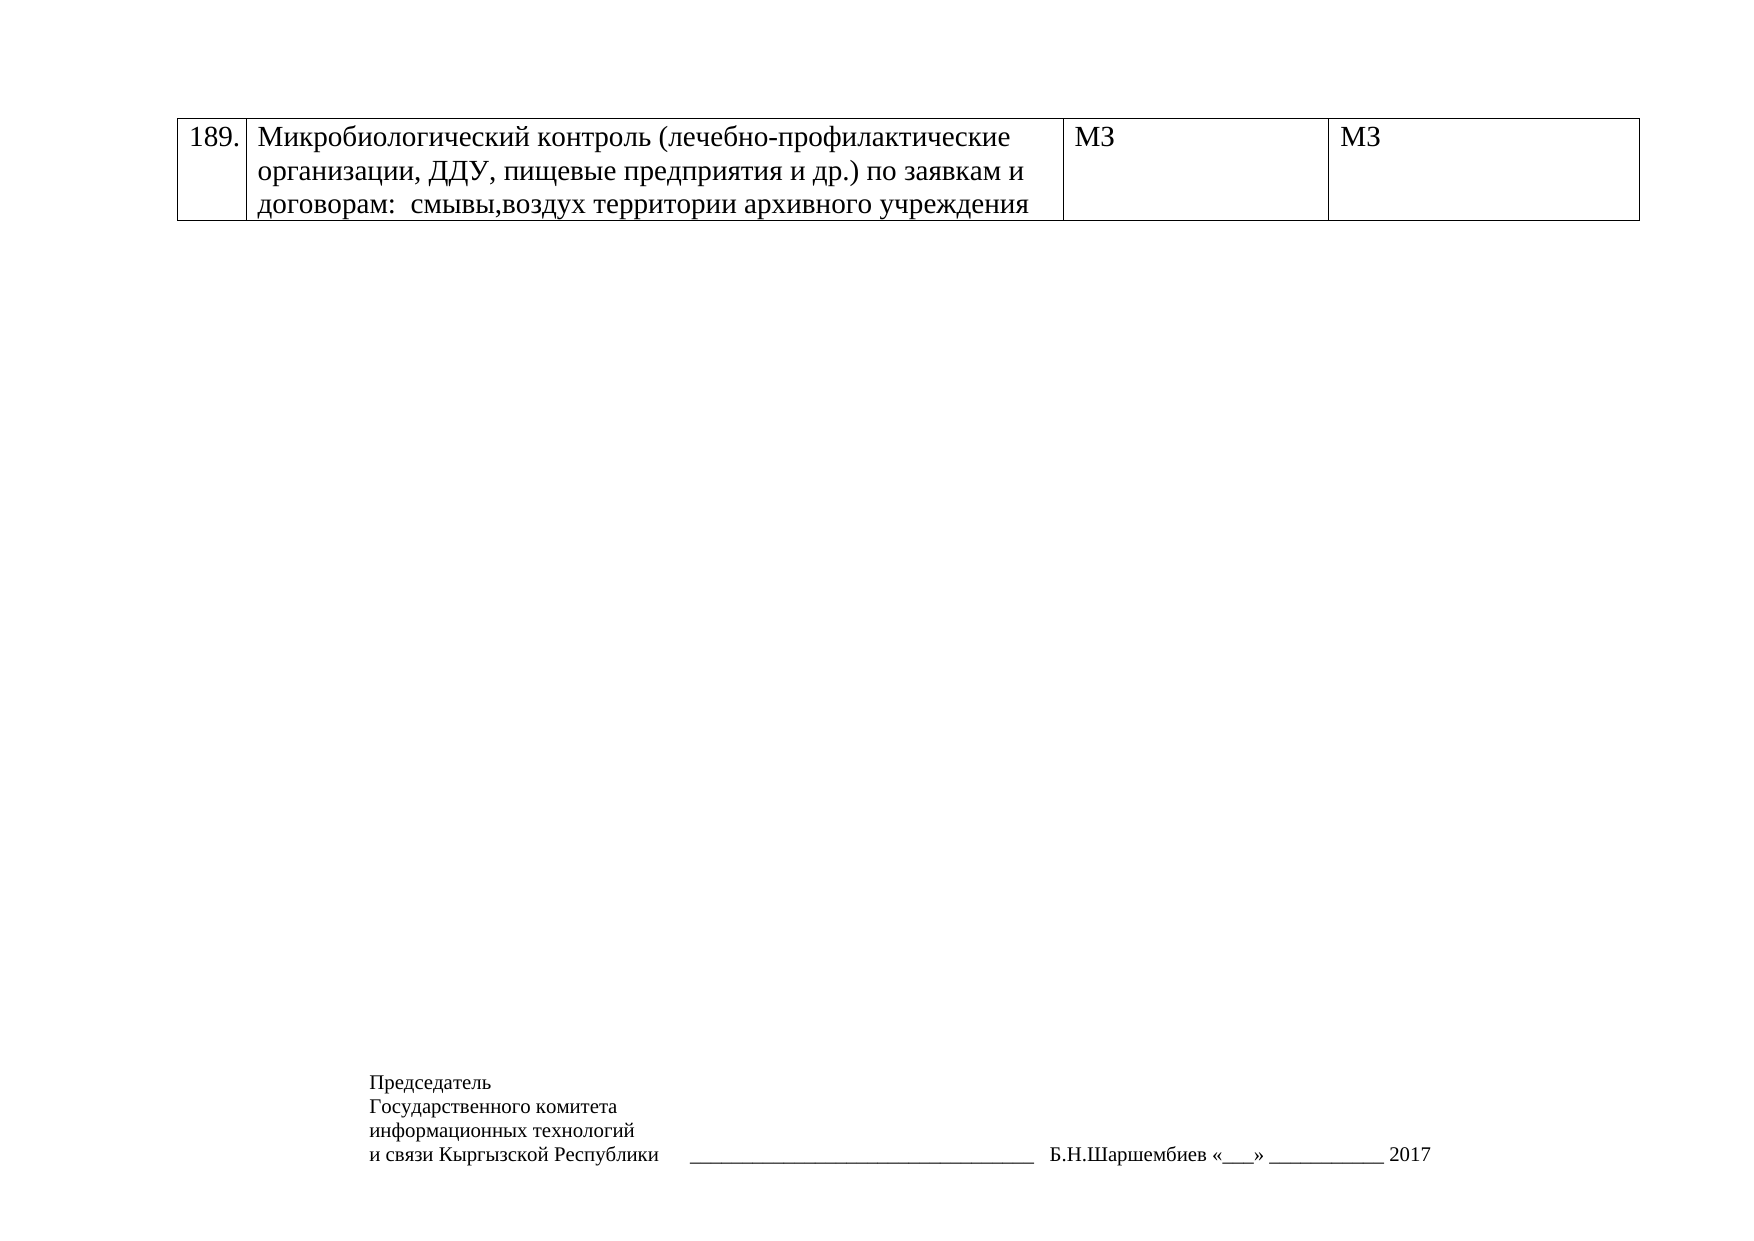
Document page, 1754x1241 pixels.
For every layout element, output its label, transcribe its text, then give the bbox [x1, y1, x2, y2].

table_cell МЗ [1329, 119, 1639, 220]
table_cell [178, 119, 246, 220]
table_cell МЗ [1064, 119, 1328, 220]
table_cell Микробиологический контроль (лечебно-профилактические организации, ДДУ, пищевые предприятия и др.) по заявкам и договорам: смывы,воздух территории архивного учреждения [247, 119, 1063, 220]
